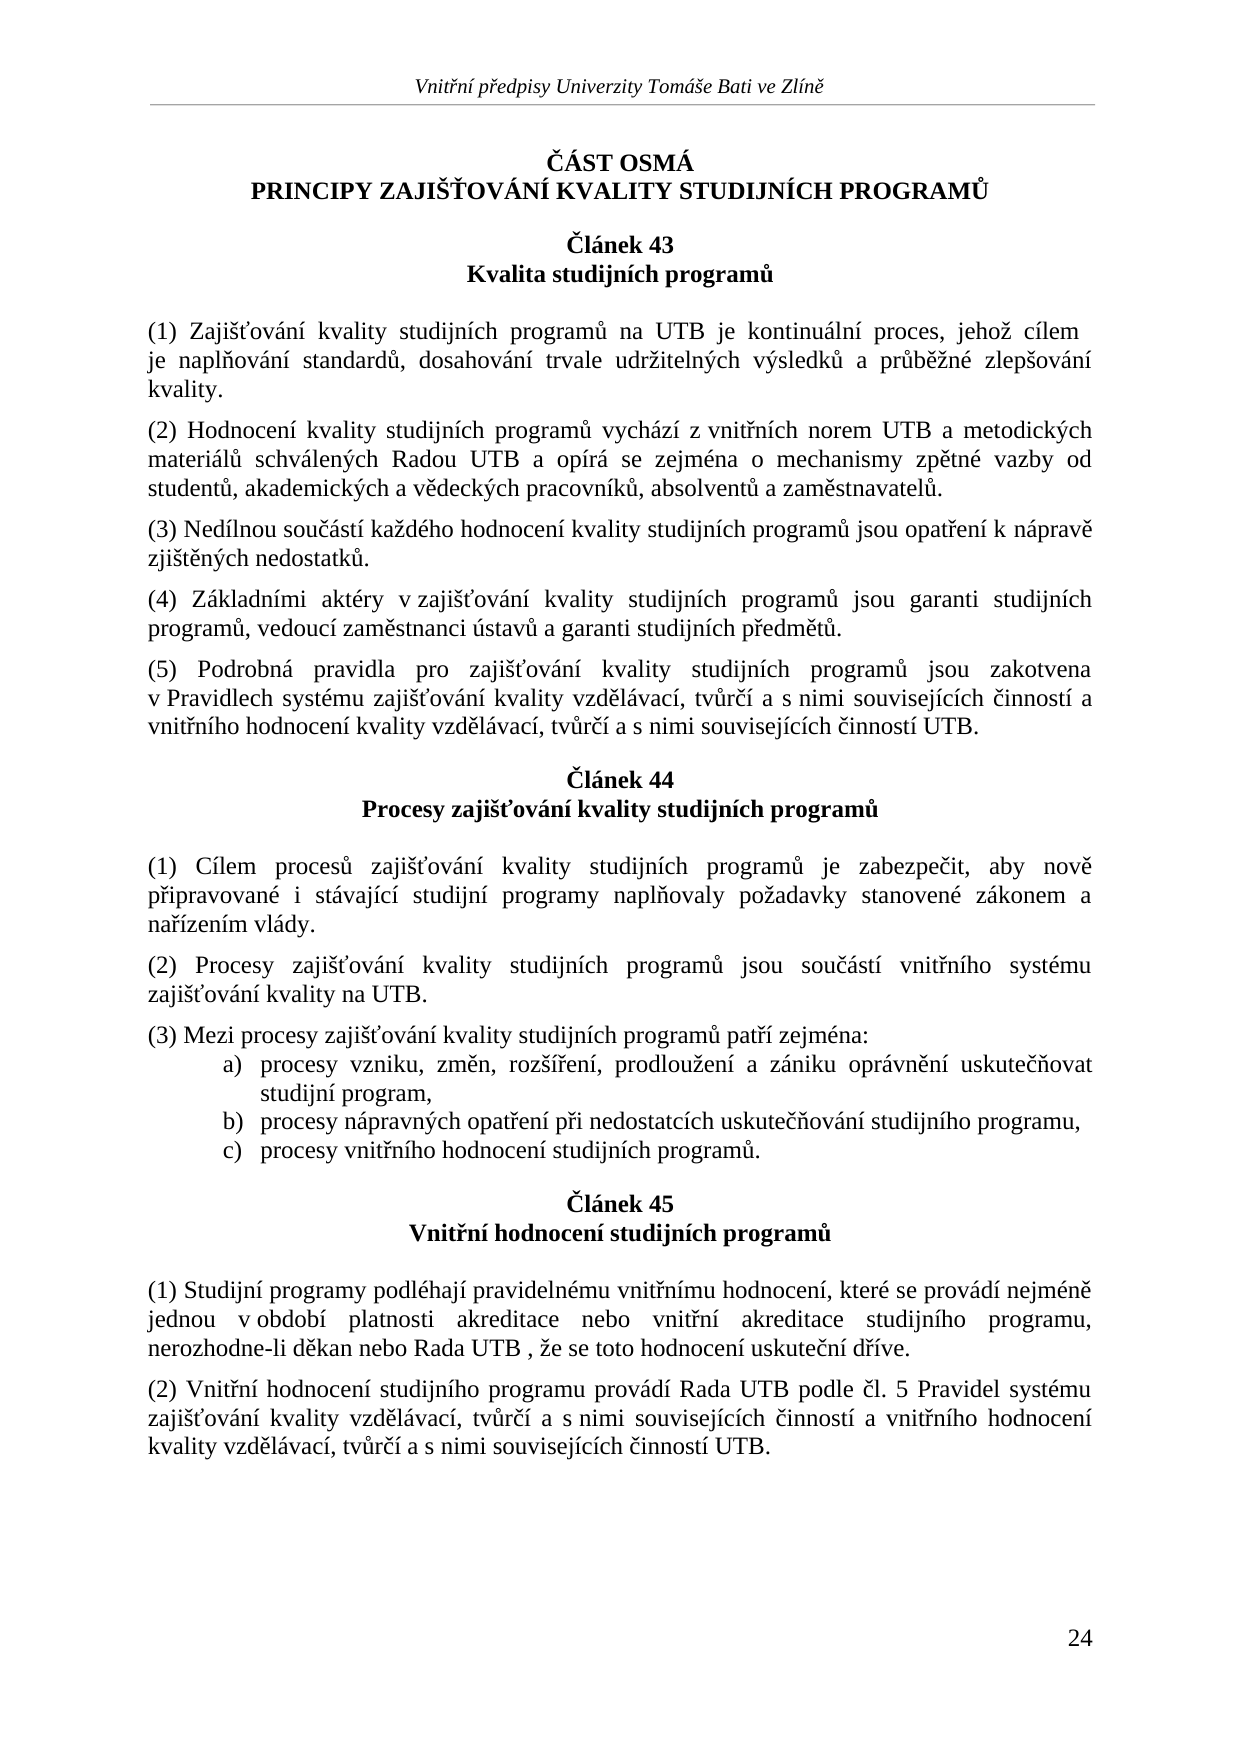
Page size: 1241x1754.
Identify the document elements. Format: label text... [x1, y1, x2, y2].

text (2) Vnitřní hodnocení studijního programu provádí Rada UTB podle čl. 5 Pravidel systému zajišťování kvality vzdělávací, tvůrčí a s nimi souvisejících činností a vnitřního hodnocení kvality vzdělávací, tvůrčí a s nimi souvisejících činností UTB. [148, 1374, 1093, 1460]
text (4) Základními aktéry v zajišťování kvality studijních programů jsou garanti studijních programů, vedoucí zaměstnanci ústavů a garanti studijních předmětů. [148, 584, 1093, 641]
text Článek 45 [148, 1189, 1093, 1218]
text Vnitřní hodnocení studijních programů [148, 1218, 1093, 1246]
text (3) Nedílnou součástí každého hodnocení kvality studijních programů jsou opatření k nápravě zjištěných nedostatků. [148, 514, 1093, 571]
text PRINCIPY ZAJIŠŤOVÁNÍ KVALITY STUDIJNÍCH PROGRAMŮ [148, 176, 1093, 205]
text (1) Cílem procesů zajišťování kvality studijních programů je zabezpečit, aby nově připravované i stávající studijní programy naplňovaly požadavky stanovené zákonem a nařízením vlády. [148, 851, 1093, 938]
text (5) Podrobná pravidla pro zajišťování kvality studijních programů jsou zakotvena v Pravidlech systému zajišťování kvality vzdělávací, tvůrčí a s nimi souvisejících činností a vnitřního hodnocení kvality vzdělávací, tvůrčí a s nimi souvisejících činností UTB. [148, 654, 1093, 740]
text (2) Hodnocení kvality studijních programů vychází z vnitřních norem UTB a metodických materiálů schválených Radou UTB a opírá se zejména o mechanismy zpětné vazby od studentů, akademických a vědeckých pracovníků, absolventů a zaměstnavatelů. [148, 415, 1093, 501]
text Procesy zajišťování kvality studijních programů [148, 794, 1093, 823]
text ČÁST OSMÁ [148, 148, 1093, 176]
text Článek 43 [148, 230, 1093, 259]
list (1) Studijní programy podléhají pravidelnému vnitřnímu hodnocení, které se provádí nejméně jednou v období platnosti akreditace nebo vnitřní akreditace studijního programu, nerozhodne-li děkan nebo Rada UTB , že se toto hodnocení uskuteční dříve. [148, 1275, 1093, 1361]
list procesy nápravných opatření při nedostatcích uskutečňování studijního programu, [223, 1106, 1093, 1135]
text Článek 44 [148, 765, 1093, 794]
list procesy vnitřního hodnocení studijních programů. [223, 1135, 1093, 1164]
text (3) Mezi procesy zajišťování kvality studijních programů patří zejména: [148, 1020, 1093, 1049]
text (2) Procesy zajišťování kvality studijních programů jsou součástí vnitřního systému zajišťování kvality na UTB. [148, 950, 1093, 1008]
text (1) Zajišťování kvality studijních programů na UTB je kontinuální proces, jehož cílem je naplňování standardů, dosahování trvale udržitelných výsledků a průběžné zlepšování kvality. [148, 316, 1093, 403]
list procesy vzniku, změn, rozšíření, prodloužení a zániku oprávnění uskutečňovat studijní program, [223, 1049, 1093, 1106]
text Kvalita studijních programů [148, 259, 1093, 288]
